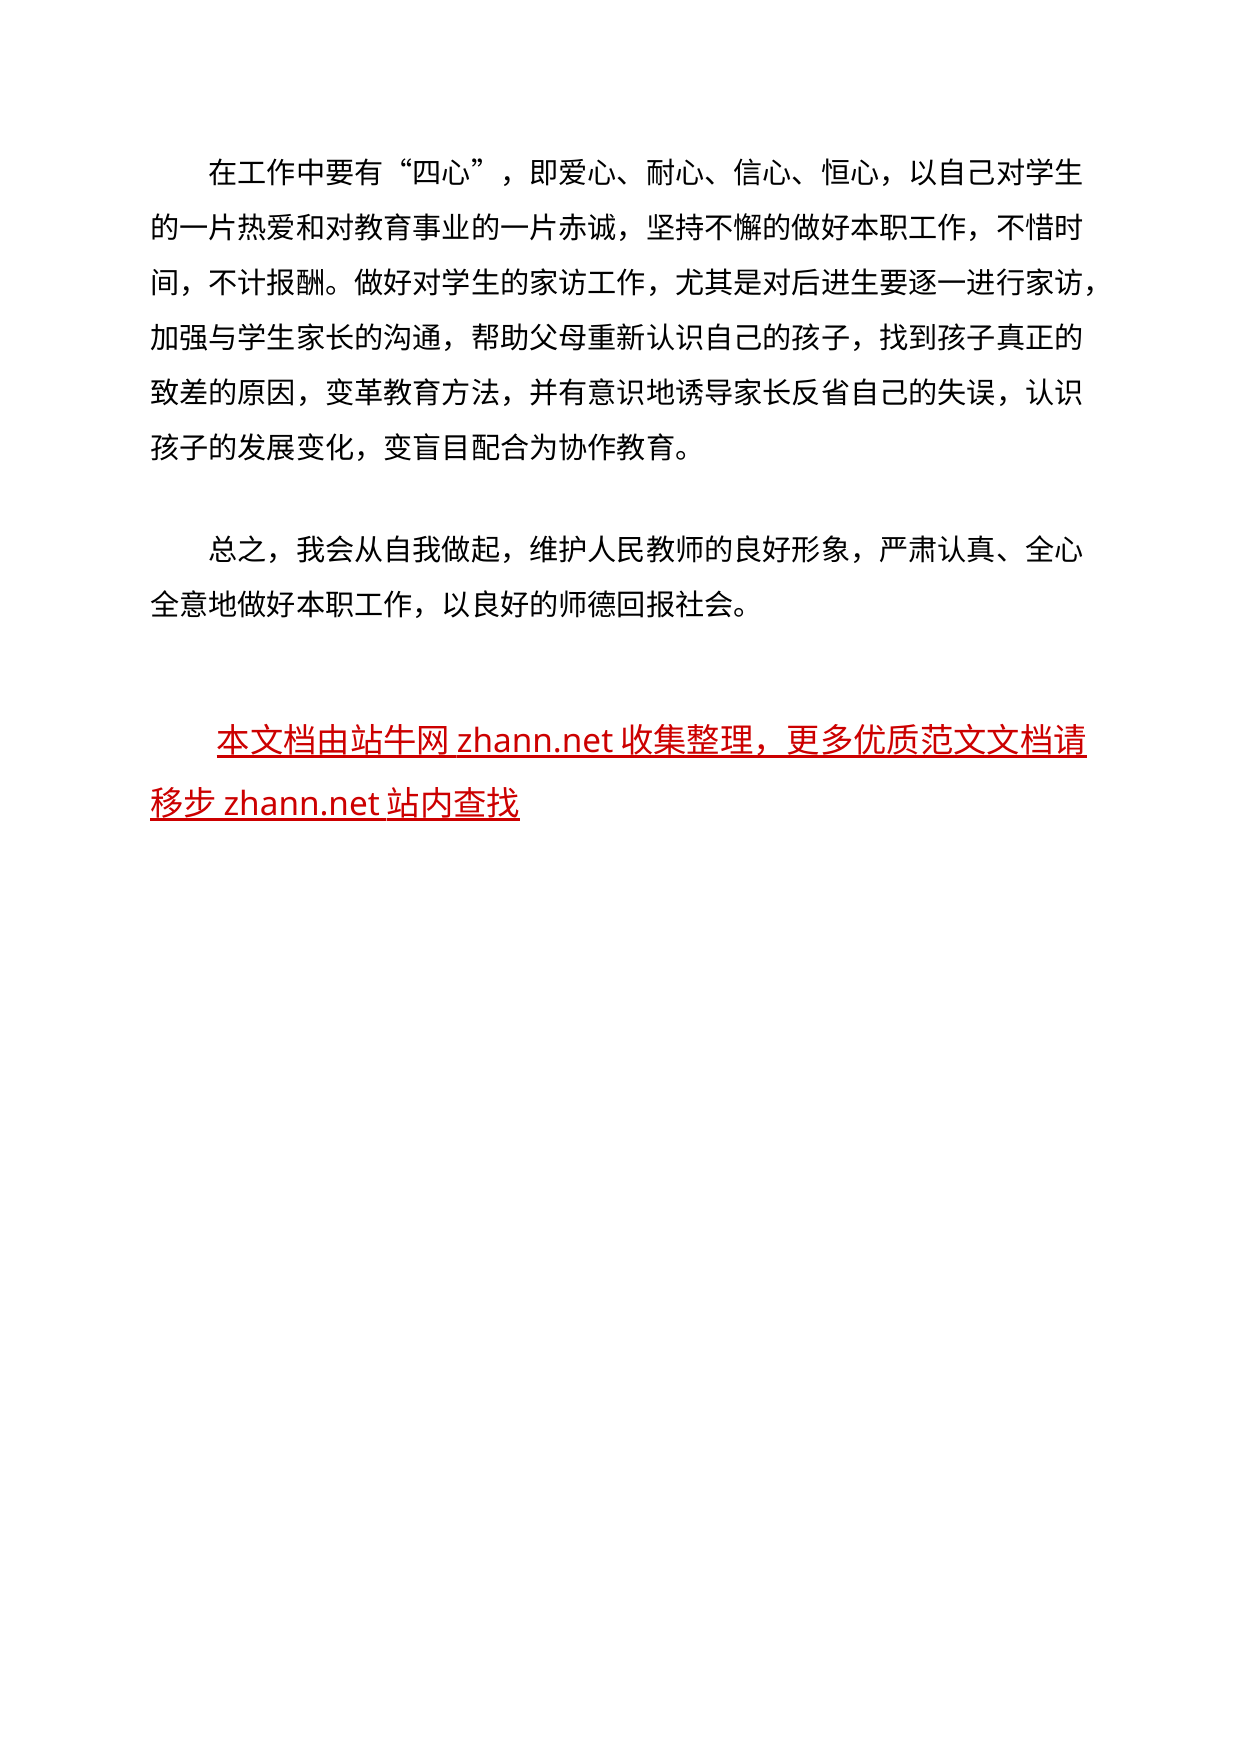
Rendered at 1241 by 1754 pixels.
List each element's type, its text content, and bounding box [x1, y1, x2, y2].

text 在工作中要有“四心”，即爱心、耐心、信心、恒心，以自己对学生的一片热爱和对教育事业的一片赤诚，坚持不懈的做好本职工作，不惜时间，不计报酬。做好对学生的家访工作，尤其是对后进生要逐一进行家访，加强与学生家长的沟通，帮助父母重新认识自己的孩子，找到孩子真正的致差的原因，变革教育方法，并有意识地诱导家长反省自己的失误，认识孩子的发展变化，变盲目配合为协作教育。 [150, 150, 1090, 467]
text 本文档由站牛网zhann.net收集整理，更多优质范文文档请移步zhann.net站内查找 [150, 714, 1090, 825]
text 总之，我会从自我做起，维护人民教师的良好形象，严肃认真、全心全意地做好本职工作，以良好的师德回报社会。 [150, 526, 1090, 623]
